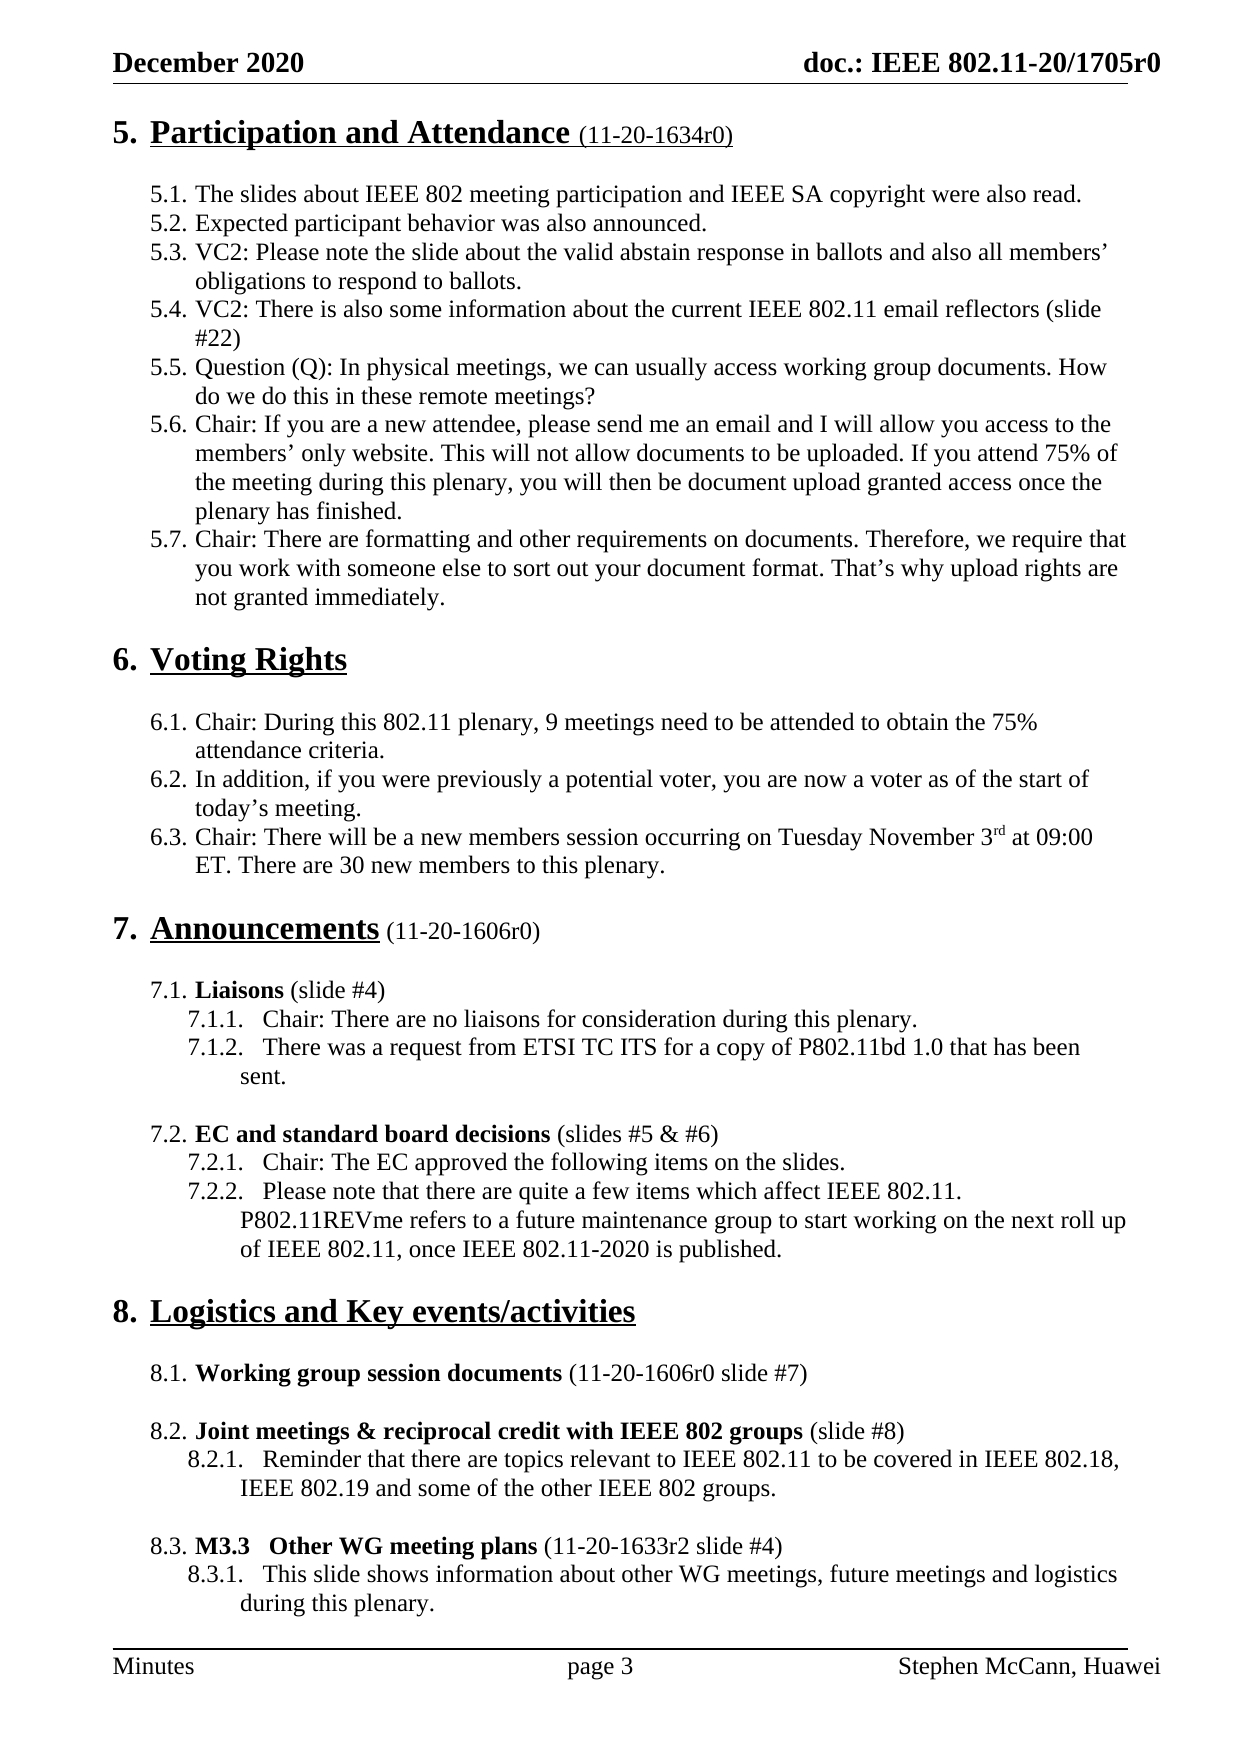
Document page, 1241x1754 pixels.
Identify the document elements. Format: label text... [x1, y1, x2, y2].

list In addition, if you were previously a potential voter, you are now a voter as of the start of today’s meeting. [150, 764, 1128, 822]
list Chair: If you are a new attendee, please send me an email and I will allow you access to the members’ only website. This will not allow documents to be uploaded. If you attend 75% of the meeting during this plenary, you will then be document upload granted access once the plenary has finished. [150, 409, 1128, 524]
list EC and standard board decisions (slides #5 & #6) [150, 1119, 1128, 1147]
list VC2: There is also some information about the current IEEE 802.11 email reflectors (slide #22) [150, 294, 1128, 352]
list Chair: The EC approved the following items on the slides. [187, 1147, 1128, 1176]
list Reminder that there are topics relevant to IEEE 802.11 to be covered in IEEE 802.18, IEEE 802.19 and some of the other IEEE 802 groups. [187, 1444, 1128, 1502]
list M3.3 Other WG meeting plans (11-20-1633r2 slide #4) [150, 1531, 1128, 1559]
list Expected participant behavior was also announced. [150, 208, 1128, 237]
list Please note that there are quite a few items which affect IEEE 802.11. P802.11REVme refers to a future maintenance group to start working on the next roll up of IEEE 802.11, once IEEE 802.11-2020 is published. [187, 1176, 1128, 1262]
list Chair: There are formatting and other requirements on documents. Therefore, we require that you work with someone else to sort out your document format. That’s why upload rights are not granted immediately. [150, 524, 1128, 611]
list Chair: There are no liaisons for consideration during this plenary. [187, 1004, 1128, 1032]
list Chair: There will be a new members session occurring on Tuesday November 3rd at 09:00 ET. There are 30 new members to this plenary. [150, 822, 1128, 879]
list Logistics and Key events/activities [112, 1291, 1128, 1329]
list The slides about IEEE 802 meeting participation and IEEE SA copyright were also read. [150, 179, 1128, 208]
list Participation and Attendance (11-20-1634r0) [112, 112, 1128, 151]
list Liaisons (slide #4) [150, 975, 1128, 1004]
list Question (Q): In physical meetings, we can usually access working group documents. How do we do this in these remote meetings? [150, 352, 1128, 409]
list Voting Rights [112, 639, 1128, 678]
list VC2: Please note the slide about the valid abstain response in ballots and also all members’ obligations to respond to ballots. [150, 237, 1128, 294]
list Working group session documents (11-20-1606r0 slide #7) [150, 1358, 1128, 1387]
list Joint meetings & reciprocal credit with IEEE 802 groups (slide #8) [150, 1416, 1128, 1444]
list This slide shows information about other WG meetings, future meetings and logistics during this plenary. [187, 1559, 1128, 1617]
list Announcements (11-20-1606r0) [112, 908, 1128, 946]
list There was a request from ETSI TC ITS for a copy of P802.11bd 1.0 that has been sent. [187, 1032, 1128, 1090]
list Chair: During this 802.11 plenary, 9 meetings need to be attended to obtain the 75% attendance criteria. [150, 707, 1128, 764]
